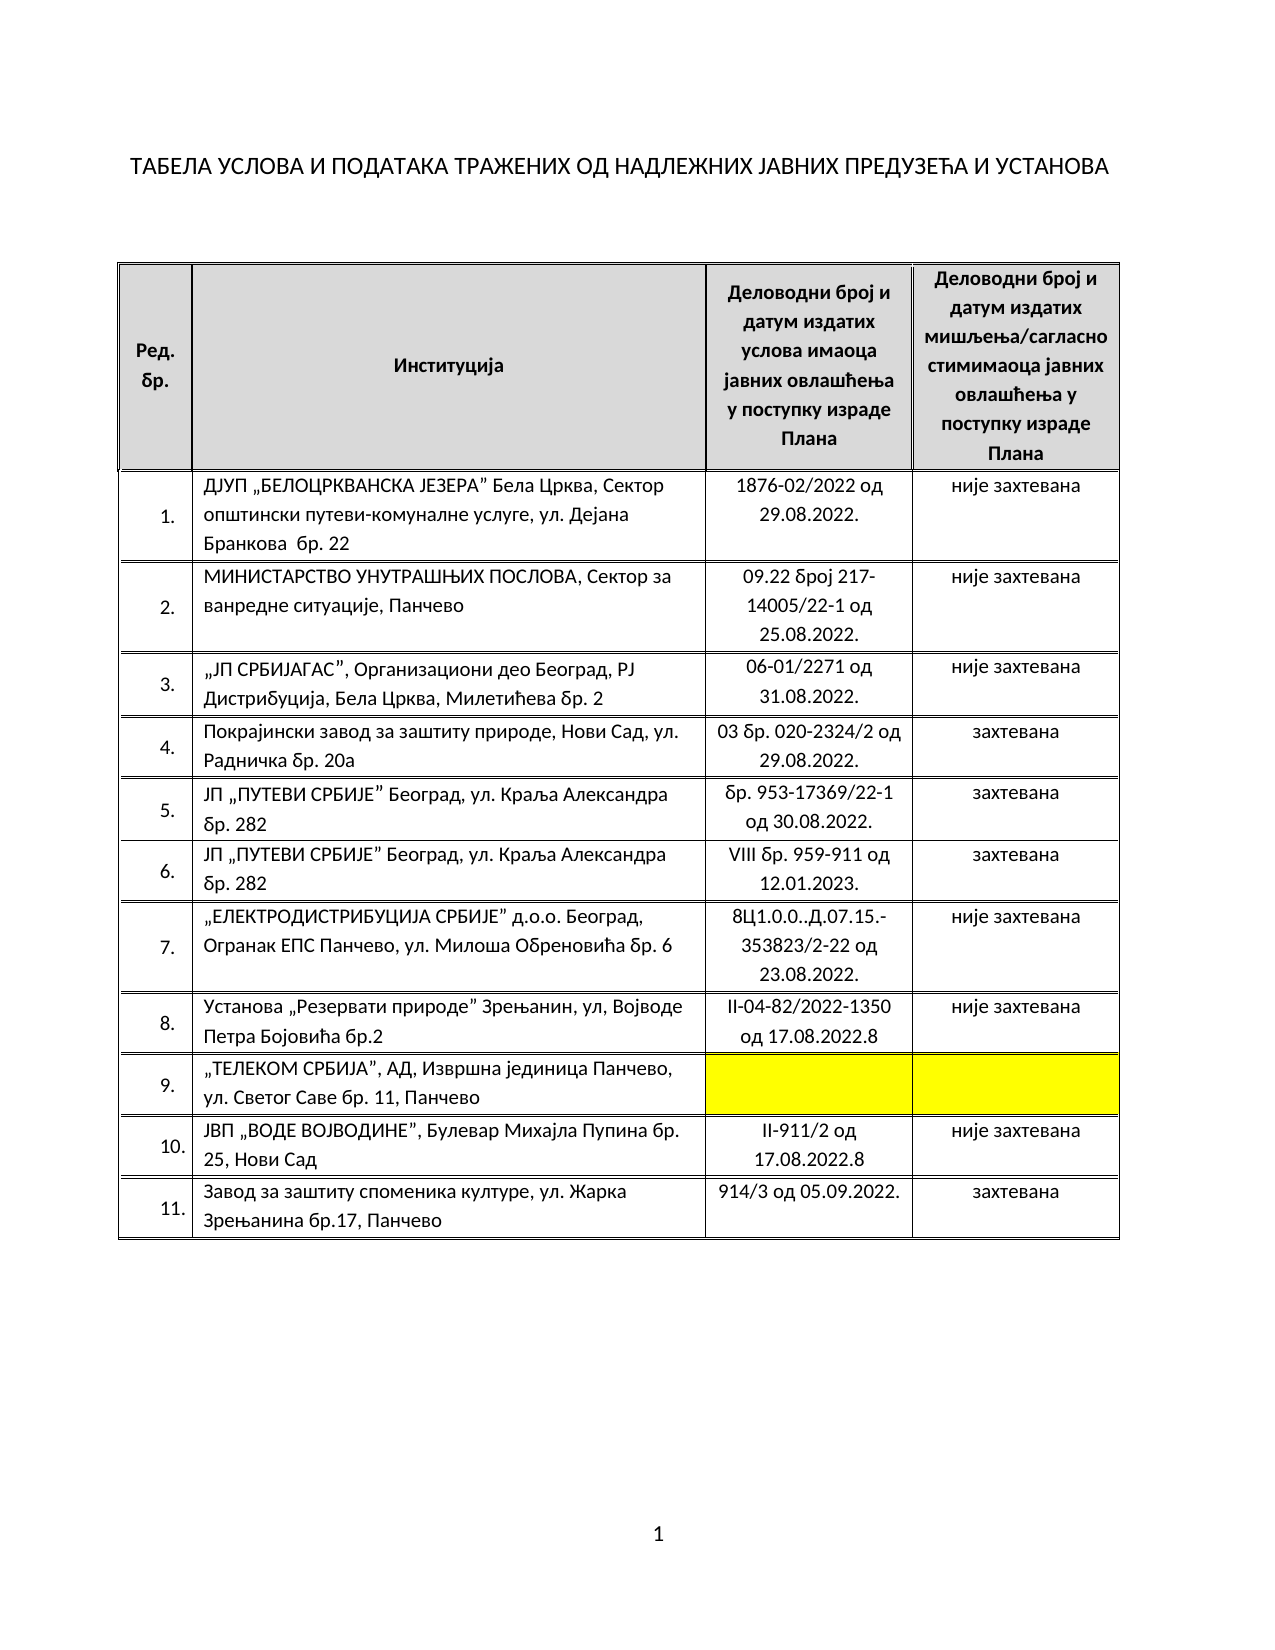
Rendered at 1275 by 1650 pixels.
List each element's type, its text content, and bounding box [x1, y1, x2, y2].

table_cell није захтевана [913, 651, 1119, 715]
table_cell ЈП „ПУТЕВИ СРБИЈЕ” Београд, ул. Краља Александра бр. 282 [193, 841, 705, 900]
table_cell ЈВП „ВОДЕ ВОЈВОДИНЕ”, Булевар Михајла Пупина бр. 25, Нови Сад [193, 1117, 705, 1175]
table_cell „ЕЛЕКТРОДИСТРИБУЦИЈА СРБИЈЕ” д.о.о. Београд, Огранак ЕПС Панчево, ул. Милоша Обреновића бр. 6 [193, 903, 705, 991]
table_cell 09.22 број 217-14005/22-1 од 25.08.2022. [706, 563, 912, 651]
table_cell Покрајински завод за заштиту природе, Нови Сад, ул. Радничка бр. 20а [193, 718, 705, 776]
table_cell [119, 715, 192, 776]
table_cell [119, 840, 192, 900]
table_cell II-911/2 од 17.08.2022.8 [706, 1117, 912, 1175]
table_cell 03 бр. 020-2324/2 од 29.08.2022. [706, 718, 912, 776]
table_cell ЈП „ПУТЕВИ СРБИЈЕ” Београд, ул. Краља Александра бр. 282 [193, 779, 705, 840]
table_cell „ТЕЛЕКОМ СРБИЈA”, АД, Извршна јединица Панчево, ул. Светог Саве бр. 11, Панчево [193, 1055, 705, 1114]
table_cell [119, 1114, 192, 1175]
table_cell Установа „Резервати природе” Зрењанин, ул, Војводе Петра Бојовића бр.2 [193, 994, 705, 1052]
table_cell МИНИСТАРСТВО УНУТРАШЊИХ ПОСЛОВА, Сектор за ванредне ситуације, Панчево [193, 563, 705, 651]
table_cell [119, 776, 192, 840]
table_cell VIII бр. 959-911 од 12.01.2023. [706, 841, 912, 900]
table_cell није захтевана [913, 1114, 1119, 1175]
table_cell захтевана [913, 715, 1119, 776]
table_header Деловодни број и датум издатих мишљења/сагласностимимаоца јавних овлашћења у поступку израде Плана [913, 265, 1119, 469]
table_cell захтевана [913, 1175, 1119, 1237]
table_cell није захтевана [913, 900, 1119, 991]
table_cell 06-01/2271 од 31.08.2022. [706, 654, 912, 715]
table_cell 8Ц1.0.0..Д.07.15.-353823/2-22 од 23.08.2022. [706, 903, 912, 991]
table_cell ДЈУП „БЕЛОЦРКВАНСКА ЈЕЗЕРА” Бела Црква, Сектор општински путеви-комуналне услуге, ул. Дејана Бранкова бр. 22 [193, 472, 705, 560]
table_cell [119, 651, 192, 715]
table_header Ред. бр. [120, 265, 191, 469]
table_cell није захтевана [913, 470, 1119, 560]
table_cell захтевана [913, 840, 1119, 900]
table_cell бр. 953-17369/22-1 од 30.08.2022. [706, 779, 912, 840]
table_cell [119, 991, 192, 1052]
table_cell 1876-02/2022 од 29.08.2022. [706, 472, 912, 560]
table_cell „ЈП СРБИЈАГАС”, Организациони део Београд, РЈ Дистрибуција, Бела Црква, Милетићева бр. 2 [193, 654, 705, 715]
table_header Деловодни број и датум издатих услова имаоца јавних овлашћења у поступку израде Плана [707, 265, 912, 469]
text ТАБЕЛА УСЛОВА И ПОДАТАКА ТРАЖЕНИХ ОД НАДЛЕЖНИХ ЈАВНИХ ПРЕДУЗЕЋА И УСТАНОВА [130, 150, 1186, 181]
table_cell [119, 1052, 192, 1114]
table_cell [119, 900, 192, 991]
table_cell није захтевана [913, 991, 1119, 1052]
table_cell није захтевана [913, 560, 1119, 651]
table_cell захтевана [913, 776, 1119, 840]
table_cell [119, 1175, 192, 1237]
table_cell [706, 1055, 912, 1114]
table_header Институцијa [193, 265, 705, 469]
table_cell 914/3 од 05.09.2022. [706, 1179, 912, 1237]
table_cell [913, 1052, 1119, 1114]
table_cell Завод за заштиту споменика културе, ул. Жарка Зрењанина бр.17, Панчево [193, 1179, 705, 1237]
table_cell [119, 469, 192, 560]
table_cell [119, 560, 192, 651]
table_cell II-04-82/2022-1350 од 17.08.2022.8 [706, 994, 912, 1052]
